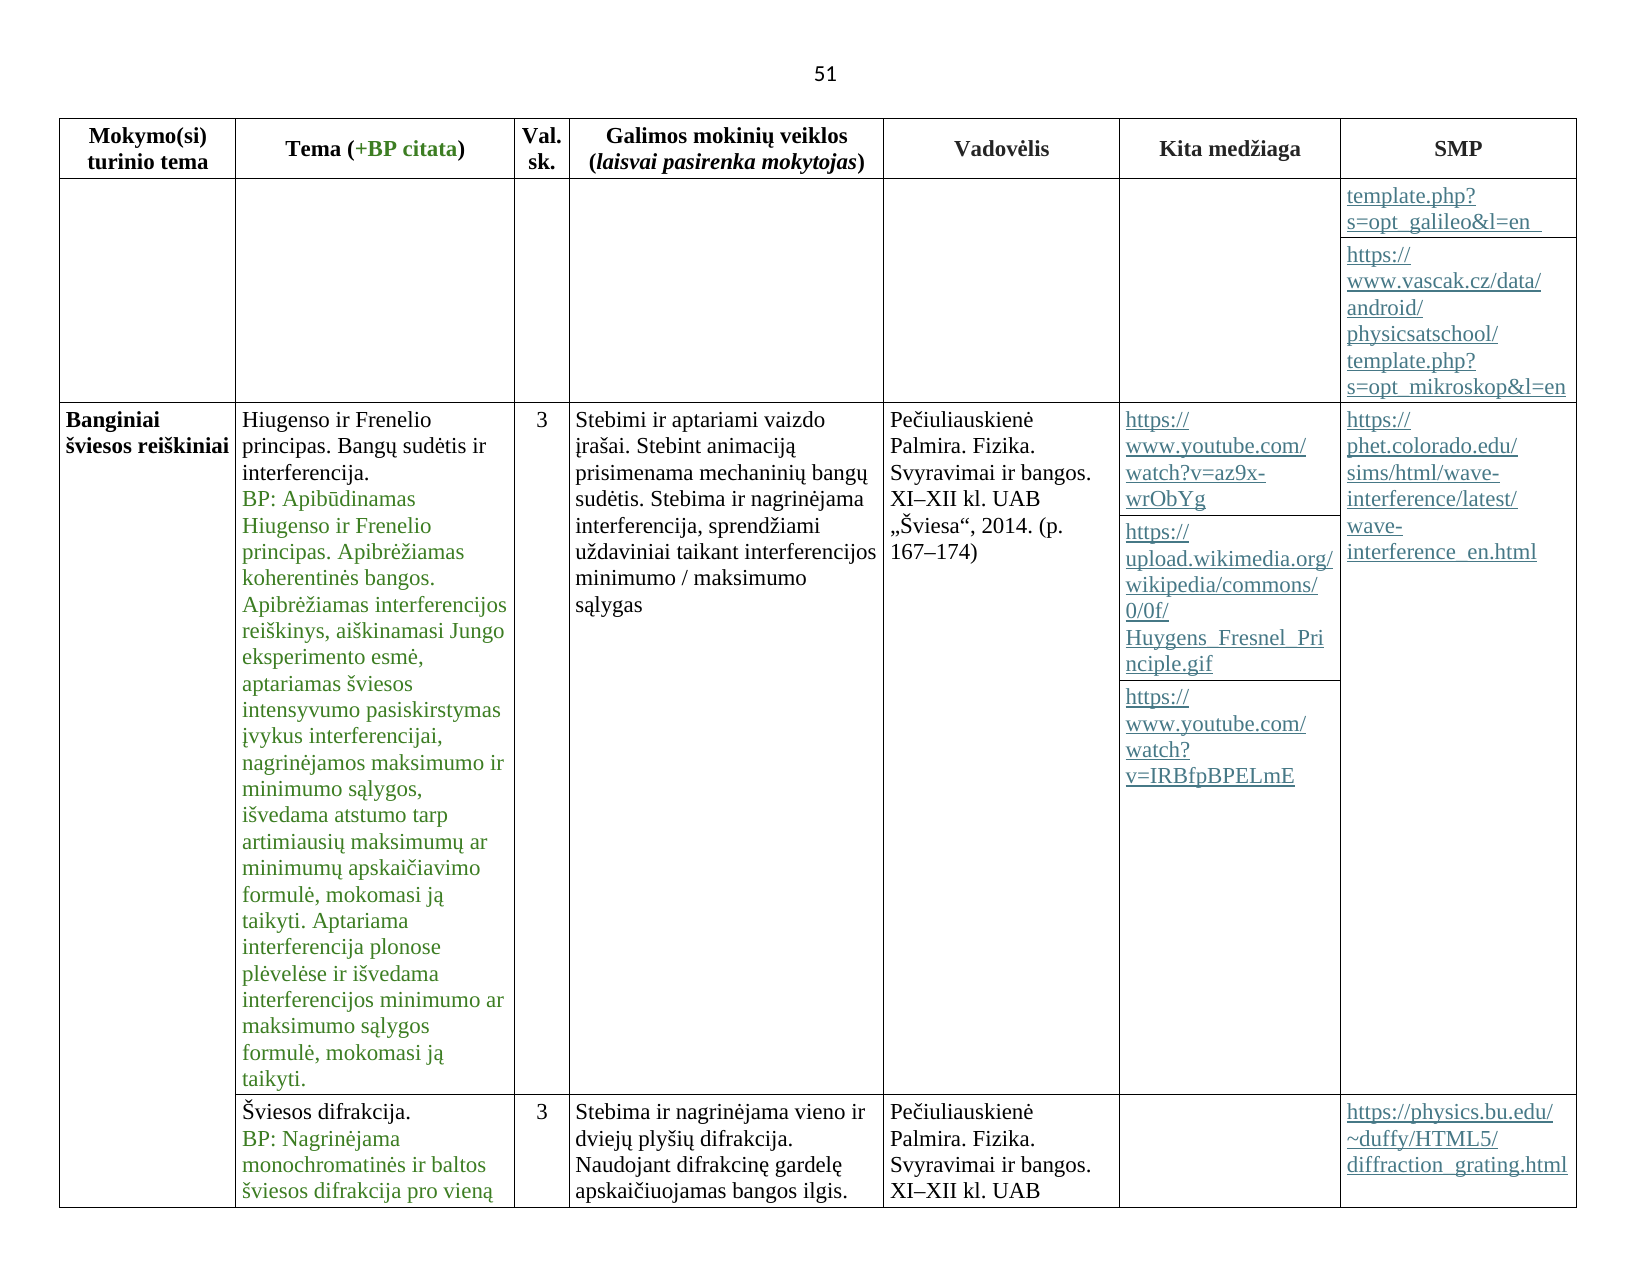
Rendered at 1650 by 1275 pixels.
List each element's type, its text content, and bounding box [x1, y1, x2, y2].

table_cell 3 [515, 403, 569, 1094]
table_cell Pečiuliauskienė Palmira. Fizika. Svyravimai ir bangos. XI–XII kl. UAB „Šviesa“, 2014. (p. 167–174) [884, 403, 1119, 1094]
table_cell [570, 1095, 883, 1207]
table_header Vadovėlis [884, 119, 1119, 178]
table_cell https://upload.wikimedia.org/wikipedia/commons/0/0f/Huygens_Fresnel_Principle.gif [1120, 516, 1340, 679]
table_header Galimos mokinių veiklos (laisvai pasirenka mokytojas) [570, 119, 883, 178]
table_cell https://www.youtube.com/watch?v=az9x-wrObYg [1120, 403, 1340, 514]
table_header Val. sk. [515, 119, 569, 178]
table_header Mokymo(si) turinio tema [60, 119, 235, 178]
table_cell Hiugenso ir Frenelio principas. Bangų sudėtis ir interferencija. BP: Apibūdinamas Hiugenso ir Frenelio principas. Apibrėžiamas koherentinės bangos. Apibrėžiamas interferencijos reiškinys, aiškinamasi Jungo eksperimento esmė, aptariamas šviesos intensyvumo pasiskirstymas įvykus interferencijai, nagrinėjamos maksimumo ir minimumo sąlygos, išvedama atstumo tarp artimiausių maksimumų ar minimumų apskaičiavimo formulė, mokomasi ją taikyti. Aptariama interferencija plonose plėvelėse ir išvedama interferencijos minimumo ar maksimumo sąlygos formulė, mokomasi ją taikyti. [236, 403, 514, 1094]
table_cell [1341, 1095, 1576, 1207]
table_cell https://phet.colorado.edu/sims/html/wave-interference/latest/wave-interference_en.html [1341, 403, 1576, 1094]
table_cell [1341, 179, 1576, 237]
table_cell https://www.youtube.com/watch?v=IRBfpBPELmE [1120, 681, 1340, 1094]
table_cell Banginiai šviesos reiškiniai [60, 403, 235, 1207]
table_cell https://www.vascak.cz/data/android/physicsatschool/template.php?s=opt_mikroskop&l=en [1341, 238, 1576, 402]
table_header SMP [1341, 119, 1576, 178]
table_header Tema (+BP citata) [236, 119, 514, 178]
table_cell [1120, 1095, 1340, 1207]
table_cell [236, 1095, 514, 1207]
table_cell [884, 1095, 1119, 1207]
table_cell 3 [515, 1095, 569, 1207]
table_header Kita medžiaga [1120, 119, 1340, 178]
table_cell Stebimi ir aptariami vaizdo įrašai. Stebint animaciją prisimenama mechaninių bangų sudėtis. Stebima ir nagrinėjama interferencija, sprendžiami uždaviniai taikant interferencijos minimumo / maksimumo sąlygas [570, 403, 883, 1094]
